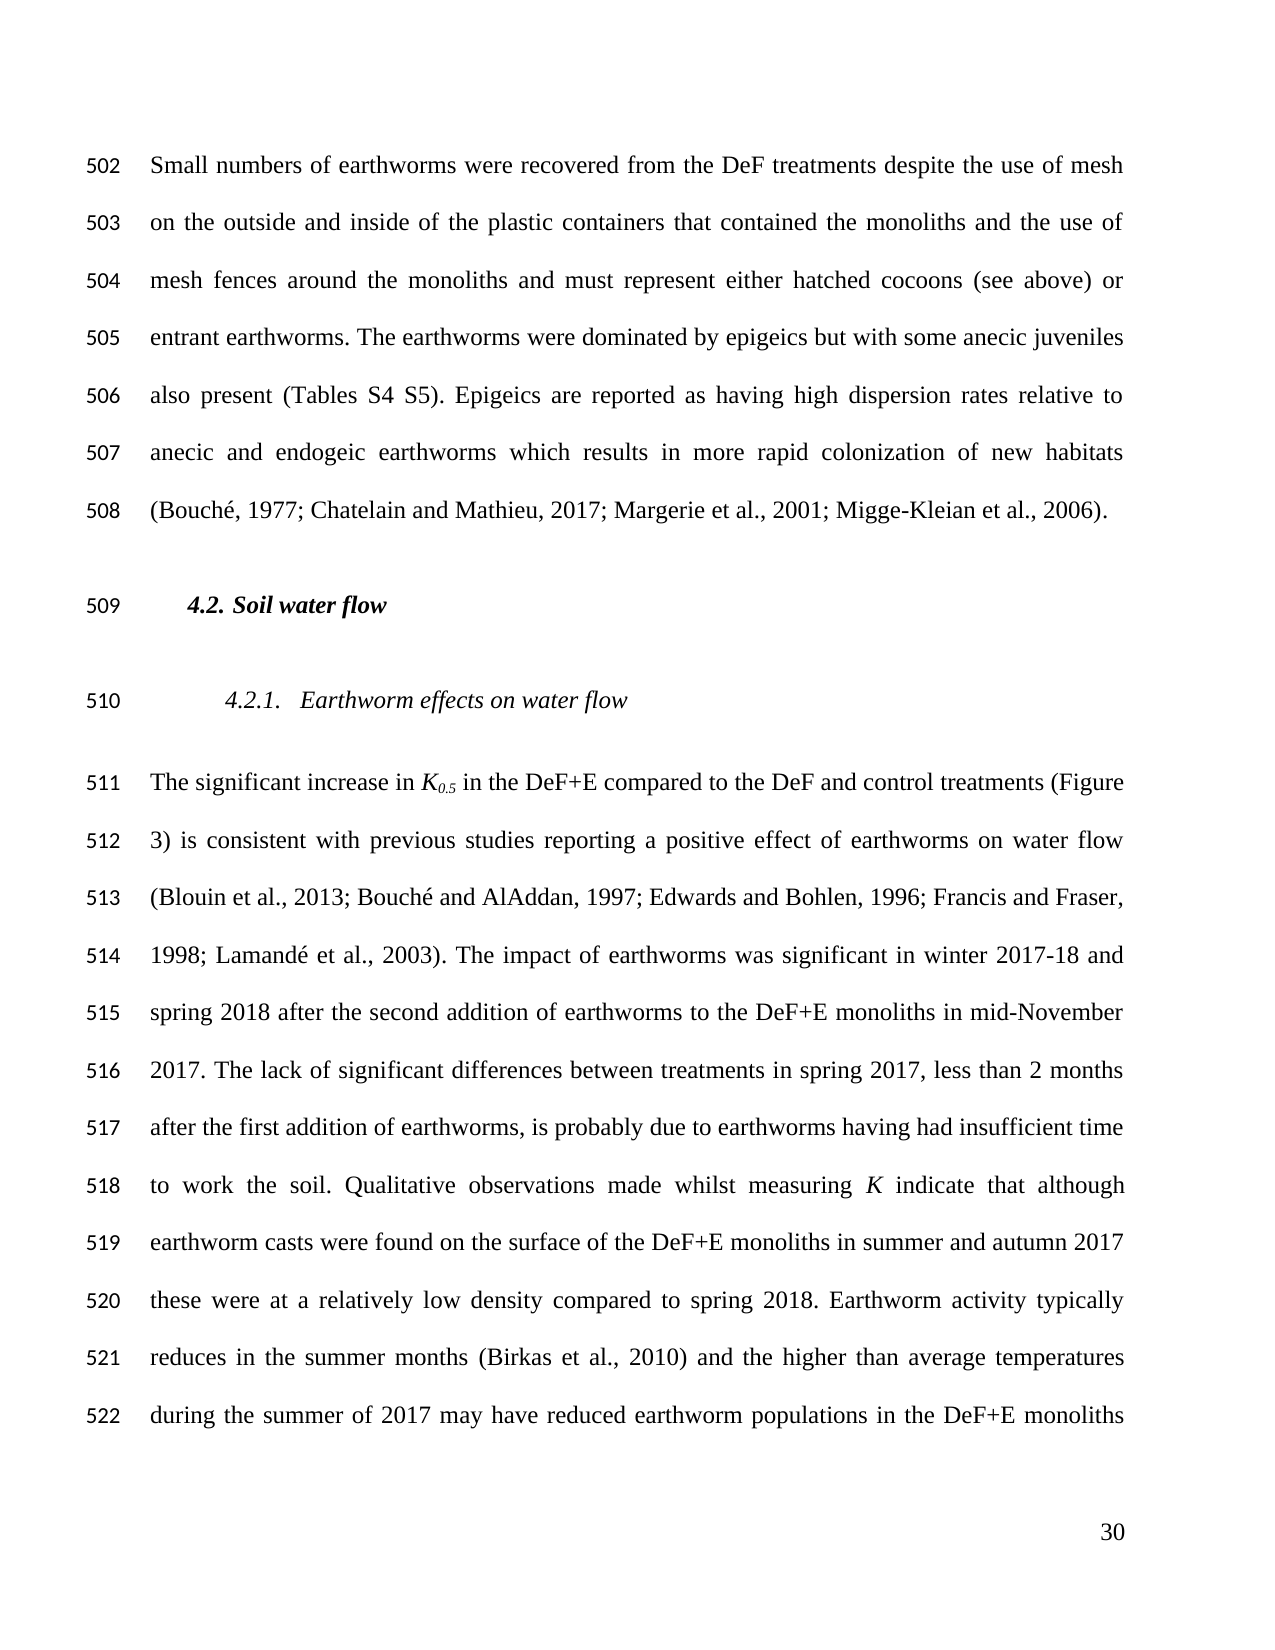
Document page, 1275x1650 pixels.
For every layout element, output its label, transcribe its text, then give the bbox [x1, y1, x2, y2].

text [150, 767, 1125, 1429]
list Earthworm effects on water flow [225, 685, 1125, 714]
subtitle Soil water flow [187, 590, 1125, 619]
text Small numbers of earthworms were recovered from the DeF treatments despite the use of mesh on the outside and inside of the plastic containers that contained the monoliths and the use of mesh fences around the monoliths and must represent either hatched cocoons (see above) or entrant earthworms. The earthworms were dominated by epigeics but with some anecic juveniles also present (Tables S4 S5). Epigeics are reported as having high dispersion rates relative to anecic and endogeic earthworms which results in more rapid colonization of new habitats (Bouché, 1977; Chatelain and Mathieu, 2017; Margerie et al., 2001; Migge-Kleian et al., 2006). [150, 150, 1125, 524]
